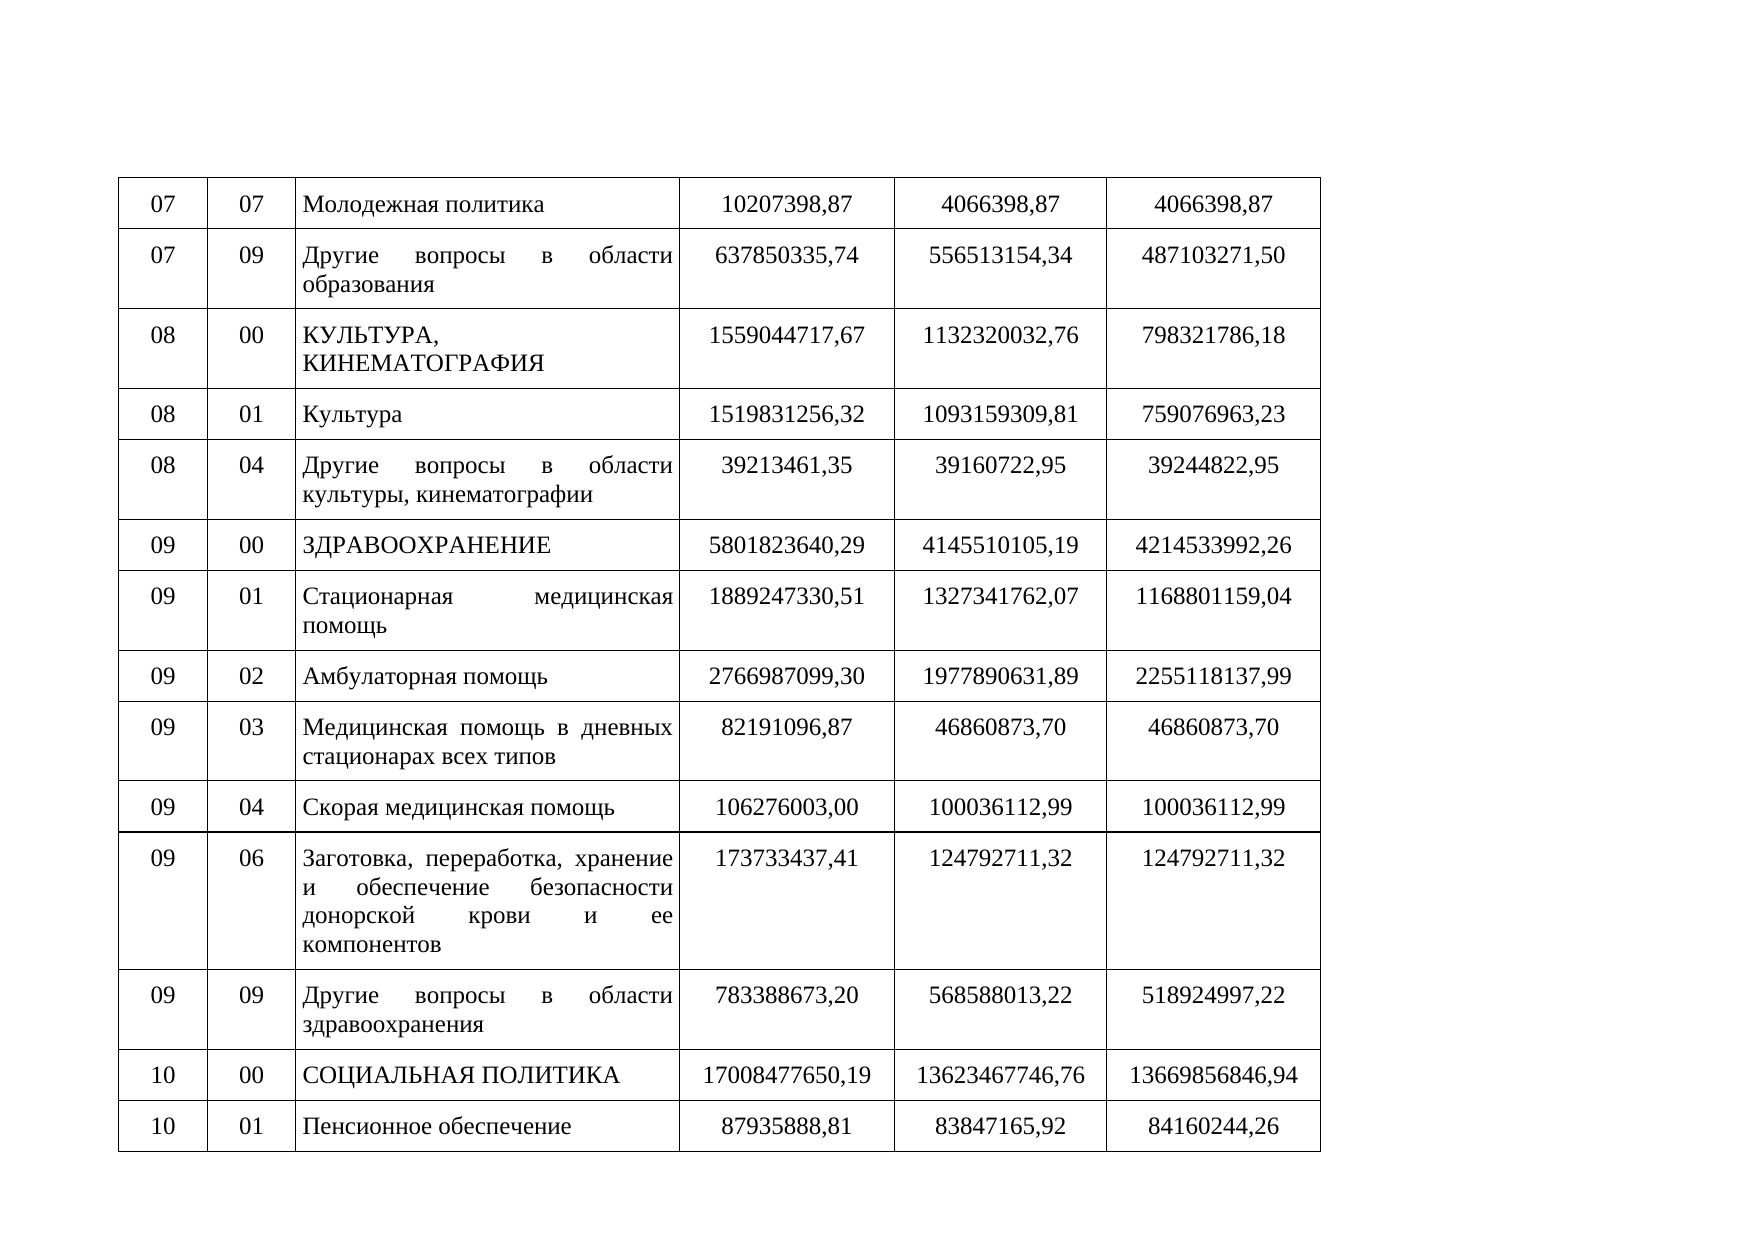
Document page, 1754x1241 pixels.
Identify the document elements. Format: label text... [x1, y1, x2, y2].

table_cell 06 [208, 833, 295, 969]
table_cell 637850335,74 [680, 229, 894, 308]
table_cell 01 [208, 1101, 295, 1151]
table_cell 100036112,99 [895, 781, 1106, 831]
table_cell 1559044717,67 [680, 309, 894, 388]
table_cell 10207398,87 [680, 178, 894, 228]
table_cell 04 [208, 440, 295, 519]
table_cell Медицинская помощь в дневных стационарах всех типов [296, 702, 679, 780]
table_cell 4145510105,19 [895, 520, 1106, 570]
table_cell Культура [296, 389, 679, 439]
table_cell 13669856846,94 [1107, 1050, 1320, 1099]
table_cell 01 [208, 389, 295, 439]
table_cell 01 [208, 571, 295, 649]
table_cell 07 [119, 178, 207, 228]
table_cell 173733437,41 [680, 833, 894, 969]
table_cell 106276003,00 [680, 781, 894, 831]
table_cell 4066398,87 [1107, 178, 1320, 228]
table_cell 00 [208, 309, 295, 388]
table_cell 5801823640,29 [680, 520, 894, 570]
table_cell 1519831256,32 [680, 389, 894, 439]
table_cell 09 [119, 970, 207, 1048]
table_cell Амбулаторная помощь [296, 651, 679, 701]
table_cell 07 [208, 178, 295, 228]
table_cell 124792711,32 [1107, 833, 1320, 969]
table_cell 08 [119, 309, 207, 388]
table_cell СОЦИАЛЬНАЯ ПОЛИТИКА [296, 1050, 679, 1099]
table_cell 00 [208, 520, 295, 570]
table_cell Пенсионное обеспечение [296, 1101, 679, 1151]
table_cell 39213461,35 [680, 440, 894, 519]
table_cell 07 [119, 229, 207, 308]
table_cell 83847165,92 [895, 1101, 1106, 1151]
table_cell 09 [119, 781, 207, 831]
table_cell 17008477650,19 [680, 1050, 894, 1099]
table_cell 09 [208, 229, 295, 308]
table_cell 84160244,26 [1107, 1101, 1320, 1151]
table_cell Другие вопросы в области образования [296, 229, 679, 308]
table_cell 2766987099,30 [680, 651, 894, 701]
table_cell 1132320032,76 [895, 309, 1106, 388]
table_cell 1168801159,04 [1107, 571, 1320, 649]
table_cell Стационарная медицинская помощь [296, 571, 679, 649]
table_cell 487103271,50 [1107, 229, 1320, 308]
table_cell 09 [119, 702, 207, 780]
table_cell 02 [208, 651, 295, 701]
table_cell 46860873,70 [1107, 702, 1320, 780]
table_cell КУЛЬТУРА, КИНЕМАТОГРАФИЯ [296, 309, 679, 388]
table_cell 4214533992,26 [1107, 520, 1320, 570]
table_cell 08 [119, 389, 207, 439]
table_cell 09 [208, 970, 295, 1048]
table_cell 783388673,20 [680, 970, 894, 1048]
table_cell 82191096,87 [680, 702, 894, 780]
table_cell ЗДРАВООХРАНЕНИЕ [296, 520, 679, 570]
table_cell 798321786,18 [1107, 309, 1320, 388]
table_cell 10 [119, 1050, 207, 1099]
table_cell 1327341762,07 [895, 571, 1106, 649]
table_cell 10 [119, 1101, 207, 1151]
table_cell 2255118137,99 [1107, 651, 1320, 701]
table_cell 09 [119, 651, 207, 701]
table_cell 759076963,23 [1107, 389, 1320, 439]
table_cell Другие вопросы в области здравоохранения [296, 970, 679, 1048]
table_cell Скорая медицинская помощь [296, 781, 679, 831]
table_cell 09 [119, 571, 207, 649]
table_cell 03 [208, 702, 295, 780]
table_cell 46860873,70 [895, 702, 1106, 780]
table_cell 124792711,32 [895, 833, 1106, 969]
table_cell 1889247330,51 [680, 571, 894, 649]
table_cell Заготовка, переработка, хранение и обеспечение безопасности донорской крови и ее компонентов [296, 833, 679, 969]
table_cell Другие вопросы в области культуры, кинематографии [296, 440, 679, 519]
table_cell 568588013,22 [895, 970, 1106, 1048]
table_cell 08 [119, 440, 207, 519]
table_cell 00 [208, 1050, 295, 1099]
table_cell 1093159309,81 [895, 389, 1106, 439]
table_cell 87935888,81 [680, 1101, 894, 1151]
table_cell 4066398,87 [895, 178, 1106, 228]
table_cell 39160722,95 [895, 440, 1106, 519]
table_cell 518924997,22 [1107, 970, 1320, 1048]
table_cell 1977890631,89 [895, 651, 1106, 701]
table_cell 13623467746,76 [895, 1050, 1106, 1099]
table_cell 39244822,95 [1107, 440, 1320, 519]
table_cell 09 [119, 833, 207, 969]
table_cell 09 [119, 520, 207, 570]
table_cell 556513154,34 [895, 229, 1106, 308]
table_cell 04 [208, 781, 295, 831]
table_cell Молодежная политика [296, 178, 679, 228]
table_cell 100036112,99 [1107, 781, 1320, 831]
